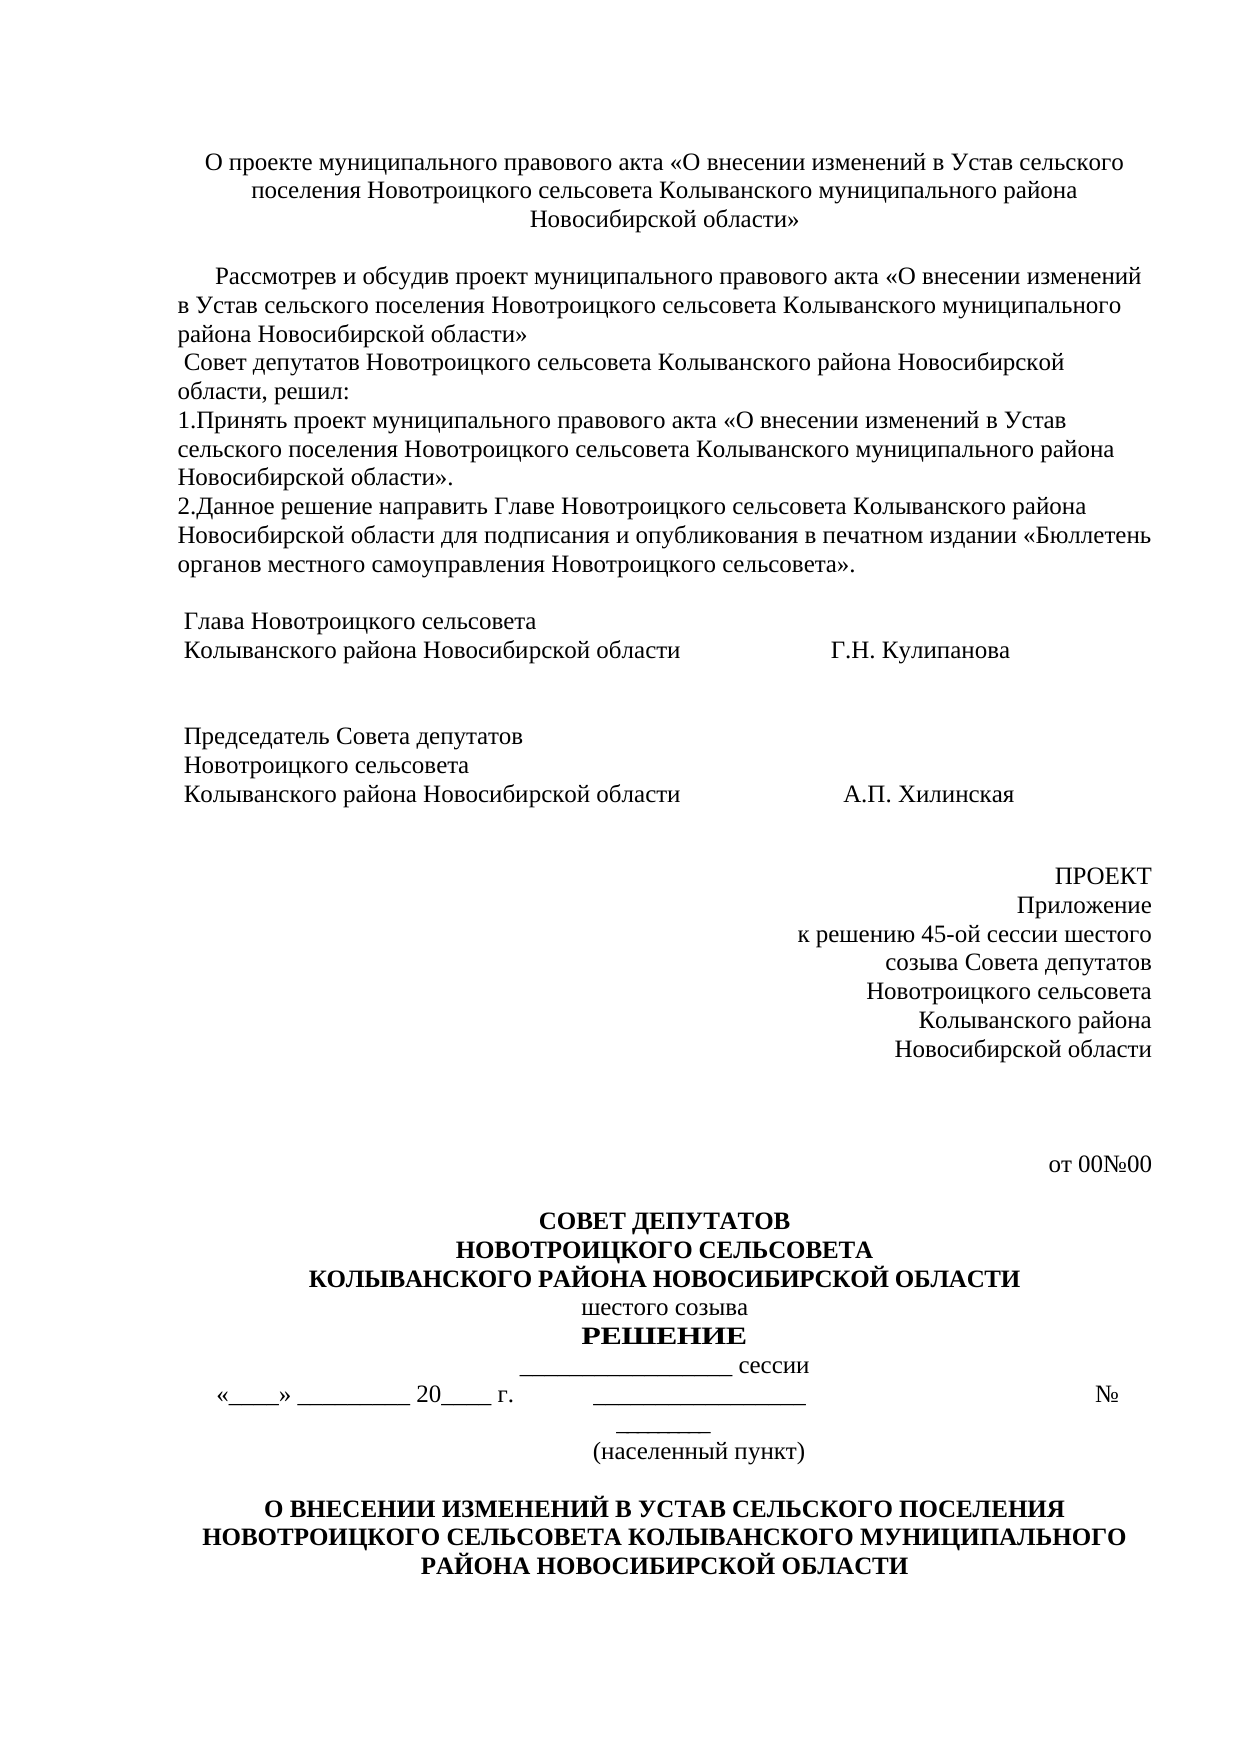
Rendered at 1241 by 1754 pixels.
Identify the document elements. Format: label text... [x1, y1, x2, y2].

text О проекте муниципального правового акта «О внесении изменений в Устав сельского поселения Новотроицкого сельсовета Колыванского муниципального района Новосибирской области» [177, 147, 1152, 233]
text Рассмотрев и обсудив проект муниципального правового акта «О внесении изменений в Устав сельского поселения Новотроицкого сельсовета Колыванского муниципального района Новосибирской области» [177, 261, 1152, 347]
text 1.Принять проект муниципального правового акта «О внесении изменений в Устав сельского поселения Новотроицкого сельсовета Колыванского муниципального района Новосибирской области». [177, 405, 1152, 491]
text шестого созыва [177, 1292, 1152, 1321]
text Совет депутатов Новотроицкого сельсовета Колыванского района Новосибирской области, решил: [177, 347, 1152, 405]
text РЕШЕНИЕ [177, 1321, 1152, 1350]
text (населенный пункт) [177, 1436, 1152, 1465]
text СОВЕТ ДЕПУТАТОВ [177, 1206, 1152, 1235]
text к решению 45-ой сессии шестого [177, 919, 1152, 947]
text _________________ сессии [177, 1350, 1152, 1379]
text Новотроицкого сельсовета [177, 976, 1152, 1005]
text О ВНЕСЕНИИ ИЗМЕНЕНИЙ В УСТАВ СЕЛЬСКОГО ПОСЕЛЕНИЯ НОВОТРОИЦКОГО СЕЛЬСОВЕТА КОЛЫВАНСКОГО МУНИЦИПАЛЬНОГО РАЙОНА НОВОСИБИРСКОЙ ОБЛАСТИ [177, 1494, 1152, 1580]
text «____» _________ 20____ г. _________________ № _________ [177, 1379, 1152, 1436]
text Колыванского района [177, 1005, 1152, 1034]
text 2.Данное решение направить Главе Новотроицкого сельсовета Колыванского района Новосибирской области для подписания и опубликования в печатном издании «Бюллетень органов местного самоуправления Новотроицкого сельсовета». [177, 491, 1152, 577]
text Колыванского района Новосибирской области А.П. Хилинская [177, 779, 1152, 807]
text Приложение [177, 890, 1152, 919]
text Новотроицкого сельсовета [177, 750, 1152, 779]
text ПРОЕКТ [177, 861, 1152, 890]
text Колыванского района Новосибирской области Г.Н. Кулипанова [177, 635, 1152, 664]
text НОВОТРОИЦКОГО СЕЛЬСОВЕТА [177, 1235, 1152, 1264]
text Глава Новотроицкого сельсовета [177, 606, 1152, 635]
text от 00№00 [177, 1149, 1152, 1177]
text Председатель Совета депутатов [177, 721, 1152, 750]
text созыва Совета депутатов [177, 947, 1152, 976]
text КОЛЫВАНСКОГО РАЙОНА НОВОСИБИРСКОЙ ОБЛАСТИ [177, 1264, 1152, 1292]
text Новосибирской области [177, 1034, 1152, 1062]
